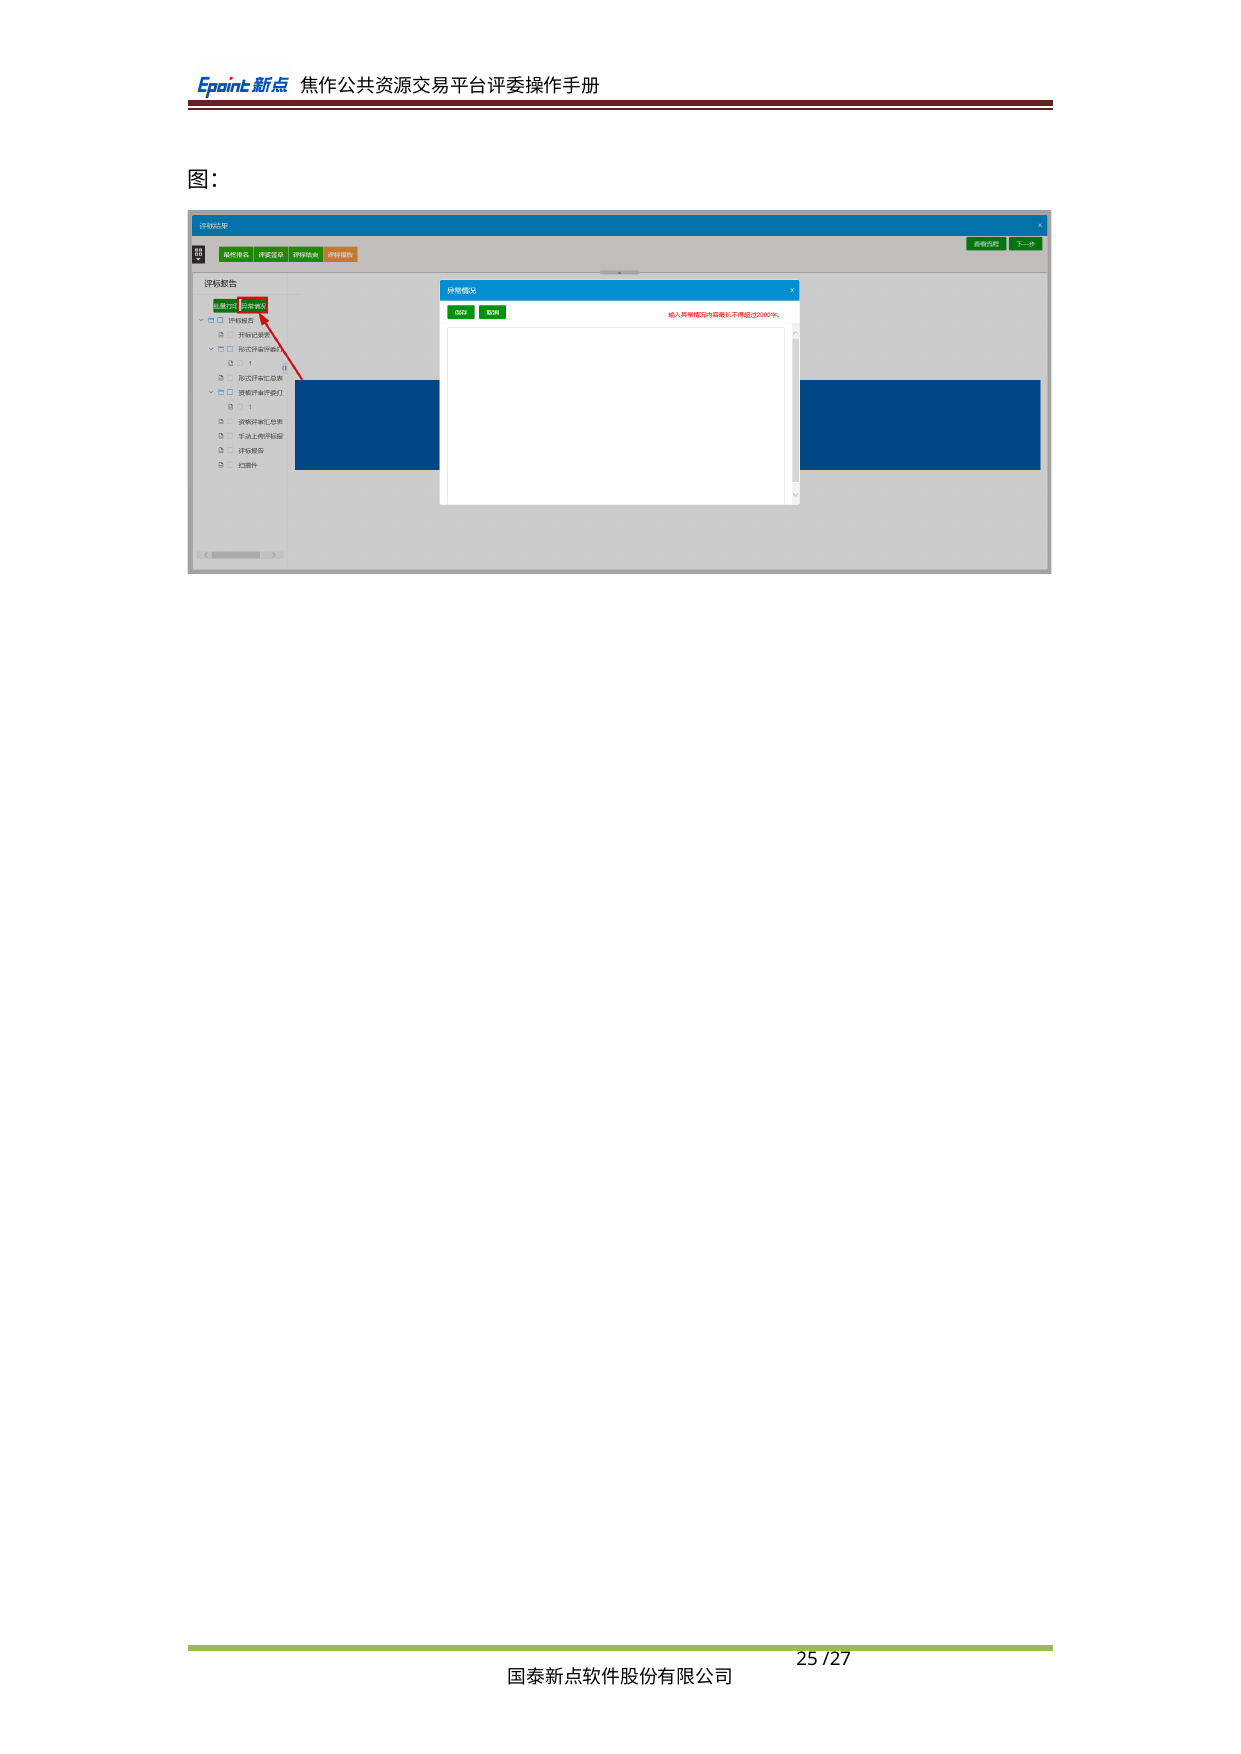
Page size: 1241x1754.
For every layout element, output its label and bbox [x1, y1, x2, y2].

text [187, 162, 1053, 194]
picture [187, 210, 1052, 574]
picture [194, 62, 294, 100]
